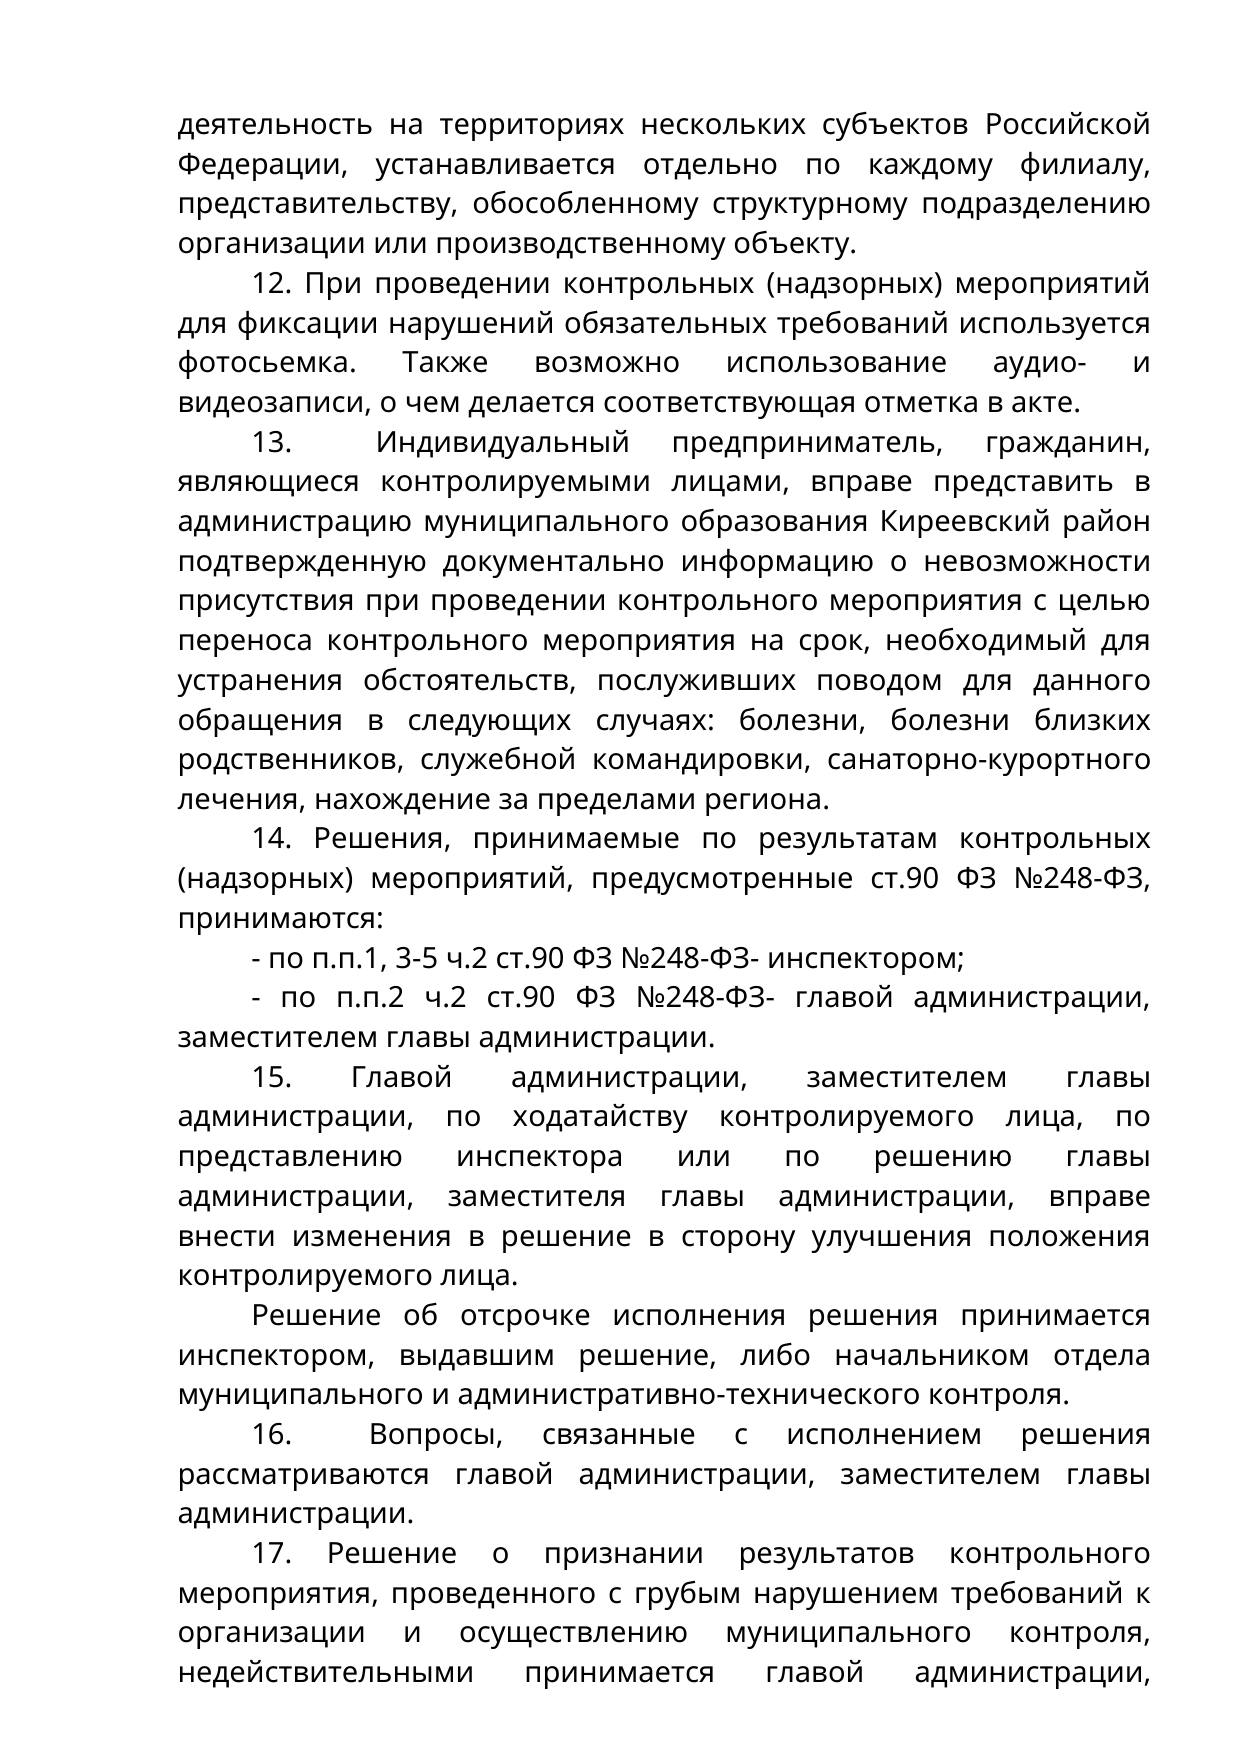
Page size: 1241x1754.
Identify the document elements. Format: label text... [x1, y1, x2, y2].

text 15. Главой администрации, заместителем главы администрации, по ходатайству контролируемого лица, по представлению инспектора или по решению главы администрации, заместителя главы администрации, вправе внести изменения в решение в сторону улучшения положения контролируемого лица. [177, 1056, 1152, 1294]
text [177, 103, 1152, 262]
text 12. При проведении контрольных (надзорных) мероприятий для фиксации нарушений обязательных требований используется фотосьемка. Также возможно использование аудио- и видеозаписи, о чем делается соответствующая отметка в акте. [177, 262, 1152, 421]
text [177, 1532, 1152, 1691]
text 13. Индивидуальный предприниматель, гражданин, являющиеся контролируемыми лицами, вправе представить в администрацию муниципального образования Киреевский район подтвержденную документально информацию о невозможности присутствия при проведении контрольного мероприятия с целью переноса контрольного мероприятия на срок, необходимый для устранения обстоятельств, послуживших поводом для данного обращения в следующих случаях: болезни, болезни близких родственников, служебной командировки, санаторно-курортного лечения, нахождение за пределами региона. [177, 421, 1152, 818]
text - по п.п.1, 3-5 ч.2 ст.90 ФЗ №248-ФЗ- инспектором; [177, 937, 1152, 977]
text 14. Решения, принимаемые по результатам контрольных (надзорных) мероприятий, предусмотренные ст.90 ФЗ №248-ФЗ, принимаются: [177, 818, 1152, 937]
text - по п.п.2 ч.2 ст.90 ФЗ №248-ФЗ- главой администрации, заместителем главы администрации. [177, 977, 1152, 1056]
text 16. Вопросы, связанные с исполнением решения рассматриваются главой администрации, заместителем главы администрации. [177, 1413, 1152, 1532]
text Решение об отсрочке исполнения решения принимается инспектором, выдавшим решение, либо начальником отдела муниципального и административно-технического контроля. [177, 1294, 1152, 1413]
